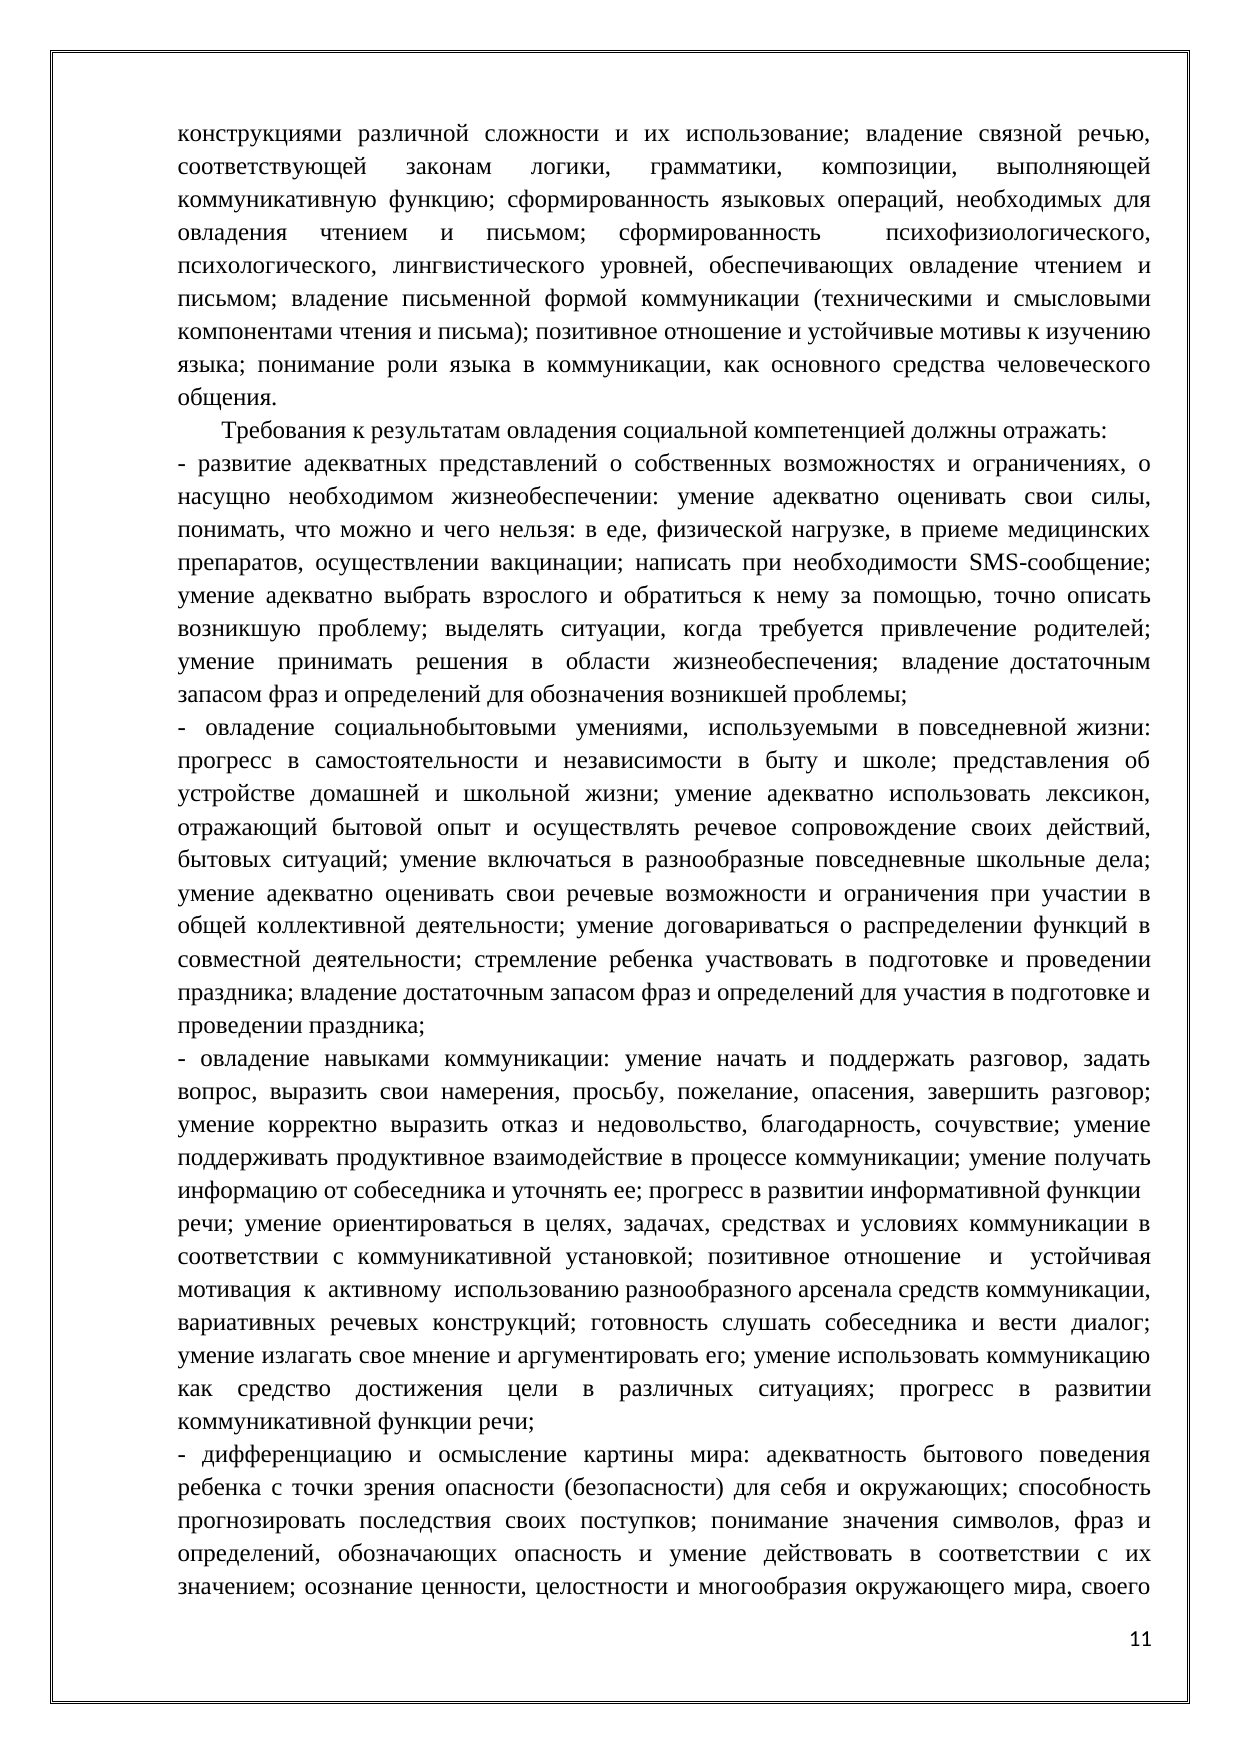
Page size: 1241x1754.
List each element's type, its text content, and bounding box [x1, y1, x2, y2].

text речи; умение ориентироваться в целях, задачах, средствах и условиях коммуникации в соответствии с коммуникативной установкой; позитивное отношение и устойчивая мотивация к активному использованию разнообразного арсенала средств коммуникации, вариативных речевых конструкций; готовность слушать собеседника и вести диалог; умение излагать свое мнение и аргументировать его; умение использовать коммуникацию как средство достижения цели в различных ситуациях; прогресс в развитии коммуникативной функции речи; [177, 1208, 1152, 1435]
text - развитие адекватных представлений о собственных возможностях и ограничениях, о насущно необходимом жизнеобеспечении: умение адекватно оценивать свои силы, понимать, что можно и чего нельзя: в еде, физической нагрузке, в приеме медицинских препаратов, осуществлении вакцинации; написать при необходимости SMS-сообщение; умение адекватно выбрать взрослого и обратиться к нему за помощью, точно описать возникшую проблему; выделять ситуации, когда требуется привлечение родителей; умение принимать решения в области жизнеобеспечения; владение достаточным запасом фраз и определений для обозначения возникшей проблемы; [177, 448, 1152, 708]
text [177, 1439, 1152, 1600]
text - овладение социально­бытовыми умениями, используемыми в повседневной жизни: прогресс в самостоятельности и независимости в быту и школе; представления об устройстве домашней и школьной жизни; умение адекватно использовать лексикон, отражающий бытовой опыт и осуществлять речевое сопровождение своих действий, бытовых ситуаций; умение включаться в разнообразные повседневные школьные дела; умение адекватно оценивать свои речевые возможности и ограничения при участии в общей коллективной деятельности; умение договариваться о распределении функций в совместной деятельности; стремление ребенка участвовать в подготовке и проведении праздника; владение достаточным запасом фраз и определений для участия в подготовке и проведении праздника; [177, 712, 1152, 1038]
text - овладение навыками коммуникации: умение начать и поддержать разговор, задать вопрос, выразить свои намерения, просьбу, пожелание, опасения, завершить разговор; умение корректно выразить отказ и недовольство, благодарность, сочувствие; умение поддерживать продуктивное взаимодействие в процессе коммуникации; умение получать информацию от собеседника и уточнять ее; прогресс в развитии информативной функции [177, 1043, 1152, 1203]
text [177, 118, 1152, 411]
text Требования к результатам овладения социальной компетенцией должны отражать: [177, 415, 1152, 444]
